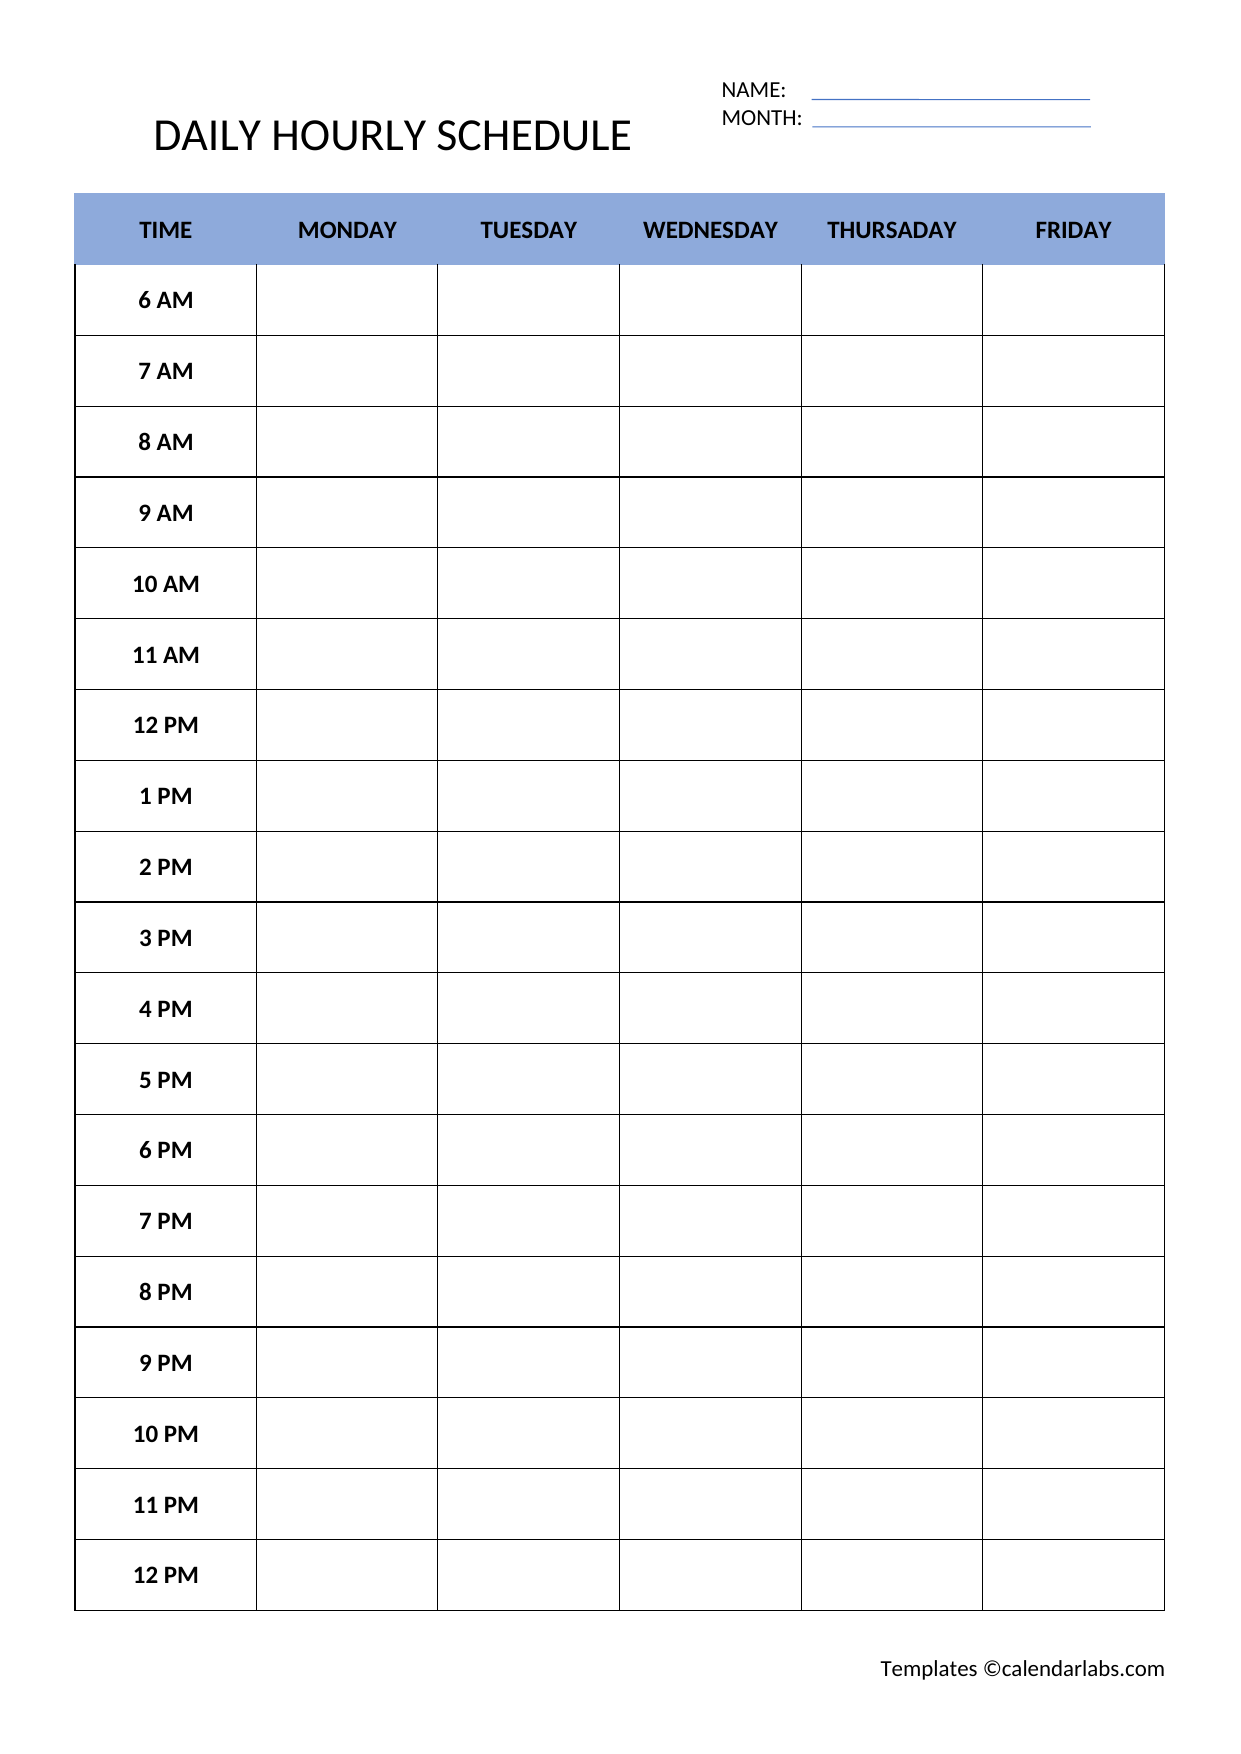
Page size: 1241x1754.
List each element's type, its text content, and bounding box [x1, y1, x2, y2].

table_cell [983, 336, 1164, 406]
table_cell MONDAY [257, 194, 437, 264]
table_cell [257, 265, 437, 335]
table_cell TIME [76, 194, 256, 264]
table_cell [983, 903, 1164, 972]
table_cell [620, 336, 801, 406]
table_cell [620, 903, 801, 972]
table_cell 11 PM [76, 1469, 256, 1539]
table_cell 3 PM [76, 903, 256, 972]
table_cell [620, 832, 801, 901]
table_cell 9 AM [76, 478, 256, 547]
table_cell 8 PM [76, 1257, 256, 1326]
table_cell [438, 973, 619, 1043]
table_cell [257, 1398, 437, 1468]
table_cell 9 PM [76, 1328, 256, 1397]
table_cell FRIDAY [983, 194, 1164, 264]
table_cell [983, 1044, 1164, 1114]
table_cell 5 PM [76, 1044, 256, 1114]
table_cell [983, 407, 1164, 476]
table_cell [802, 407, 982, 476]
table_cell 6 AM [76, 265, 256, 335]
table_cell [438, 761, 619, 831]
table_cell [802, 690, 982, 760]
table_cell [802, 1044, 982, 1114]
table_cell [257, 761, 437, 831]
table_cell [802, 832, 982, 901]
table_cell 1 PM [76, 761, 256, 831]
table_cell [983, 973, 1164, 1043]
table_cell [257, 1186, 437, 1256]
table_cell [983, 1186, 1164, 1256]
table_cell [257, 1469, 437, 1539]
table_cell [438, 619, 619, 689]
table_cell [438, 1469, 619, 1539]
table_cell [257, 1328, 437, 1397]
table_cell [438, 832, 619, 901]
table_cell [620, 1469, 801, 1539]
table_cell [620, 1398, 801, 1468]
table_cell [802, 973, 982, 1043]
table_cell [257, 407, 437, 476]
table_cell [438, 1257, 619, 1326]
table_cell [802, 1257, 982, 1326]
table_cell [802, 619, 982, 689]
table_cell [983, 478, 1164, 547]
table_cell 10 AM [76, 548, 256, 618]
table_cell THURSADAY [802, 194, 982, 264]
table_cell [983, 1540, 1164, 1610]
table_cell [802, 336, 982, 406]
table_cell [438, 407, 619, 476]
table_cell 7 PM [76, 1186, 256, 1256]
table_cell [438, 903, 619, 972]
table_cell [438, 1398, 619, 1468]
table_cell [983, 619, 1164, 689]
table_cell [438, 1186, 619, 1256]
table_cell [620, 619, 801, 689]
table_cell 11 AM [76, 619, 256, 689]
table_cell [802, 478, 982, 547]
table_cell [983, 548, 1164, 618]
table_cell [257, 1115, 437, 1185]
table_cell [257, 619, 437, 689]
table_cell [802, 1115, 982, 1185]
table_cell [802, 1328, 982, 1397]
table_cell [438, 1540, 619, 1610]
table_cell [257, 478, 437, 547]
table_cell 4 PM [76, 973, 256, 1043]
table_cell [620, 265, 801, 335]
table_cell [438, 265, 619, 335]
table_cell [802, 1186, 982, 1256]
table_cell [983, 832, 1164, 901]
table_cell [257, 1044, 437, 1114]
table_cell 12 PM [76, 690, 256, 760]
table_cell [983, 1257, 1164, 1326]
table_cell [438, 1115, 619, 1185]
table_cell [438, 690, 619, 760]
table_cell [802, 761, 982, 831]
table_cell [620, 1540, 801, 1610]
table_cell [257, 548, 437, 618]
table_cell [257, 1257, 437, 1326]
table_cell [620, 1257, 801, 1326]
table_header DAILY HOURLY SCHEDULE [75, 75, 710, 193]
table_cell [620, 1044, 801, 1114]
table_cell 10 PM [76, 1398, 256, 1468]
table_cell [620, 973, 801, 1043]
table_cell [620, 1186, 801, 1256]
table_cell [257, 690, 437, 760]
table_cell [620, 1328, 801, 1397]
table_cell [802, 1540, 982, 1610]
table_cell [257, 903, 437, 972]
table_cell [620, 690, 801, 760]
table_cell [257, 1540, 437, 1610]
table_cell [983, 1328, 1164, 1397]
table_cell TUESDAY [438, 194, 619, 264]
table_cell [983, 265, 1164, 335]
table_cell [983, 1469, 1164, 1539]
table_cell 12 PM [76, 1540, 256, 1610]
table_cell [620, 548, 801, 618]
table_cell [983, 1398, 1164, 1468]
table_cell [438, 1044, 619, 1114]
table_cell [620, 1115, 801, 1185]
table_cell [620, 478, 801, 547]
table_cell [802, 1469, 982, 1539]
table_cell 7 AM [76, 336, 256, 406]
table_cell [438, 1328, 619, 1397]
table_cell [983, 690, 1164, 760]
table_cell [438, 478, 619, 547]
table_cell [620, 761, 801, 831]
table_cell [802, 548, 982, 618]
table_cell [983, 761, 1164, 831]
table_cell [257, 973, 437, 1043]
table_cell [802, 265, 982, 335]
table_cell [257, 832, 437, 901]
table_cell 6 PM [76, 1115, 256, 1185]
table_header NAME: MONTH: [710, 75, 1164, 193]
table_cell [620, 407, 801, 476]
table_cell [802, 1398, 982, 1468]
table_cell [438, 336, 619, 406]
table_cell 2 PM [76, 832, 256, 901]
table_cell [802, 903, 982, 972]
table_cell [257, 336, 437, 406]
table_cell 8 AM [76, 407, 256, 476]
table_cell [983, 1115, 1164, 1185]
table_cell WEDNESDAY [620, 194, 801, 264]
table_cell [438, 548, 619, 618]
